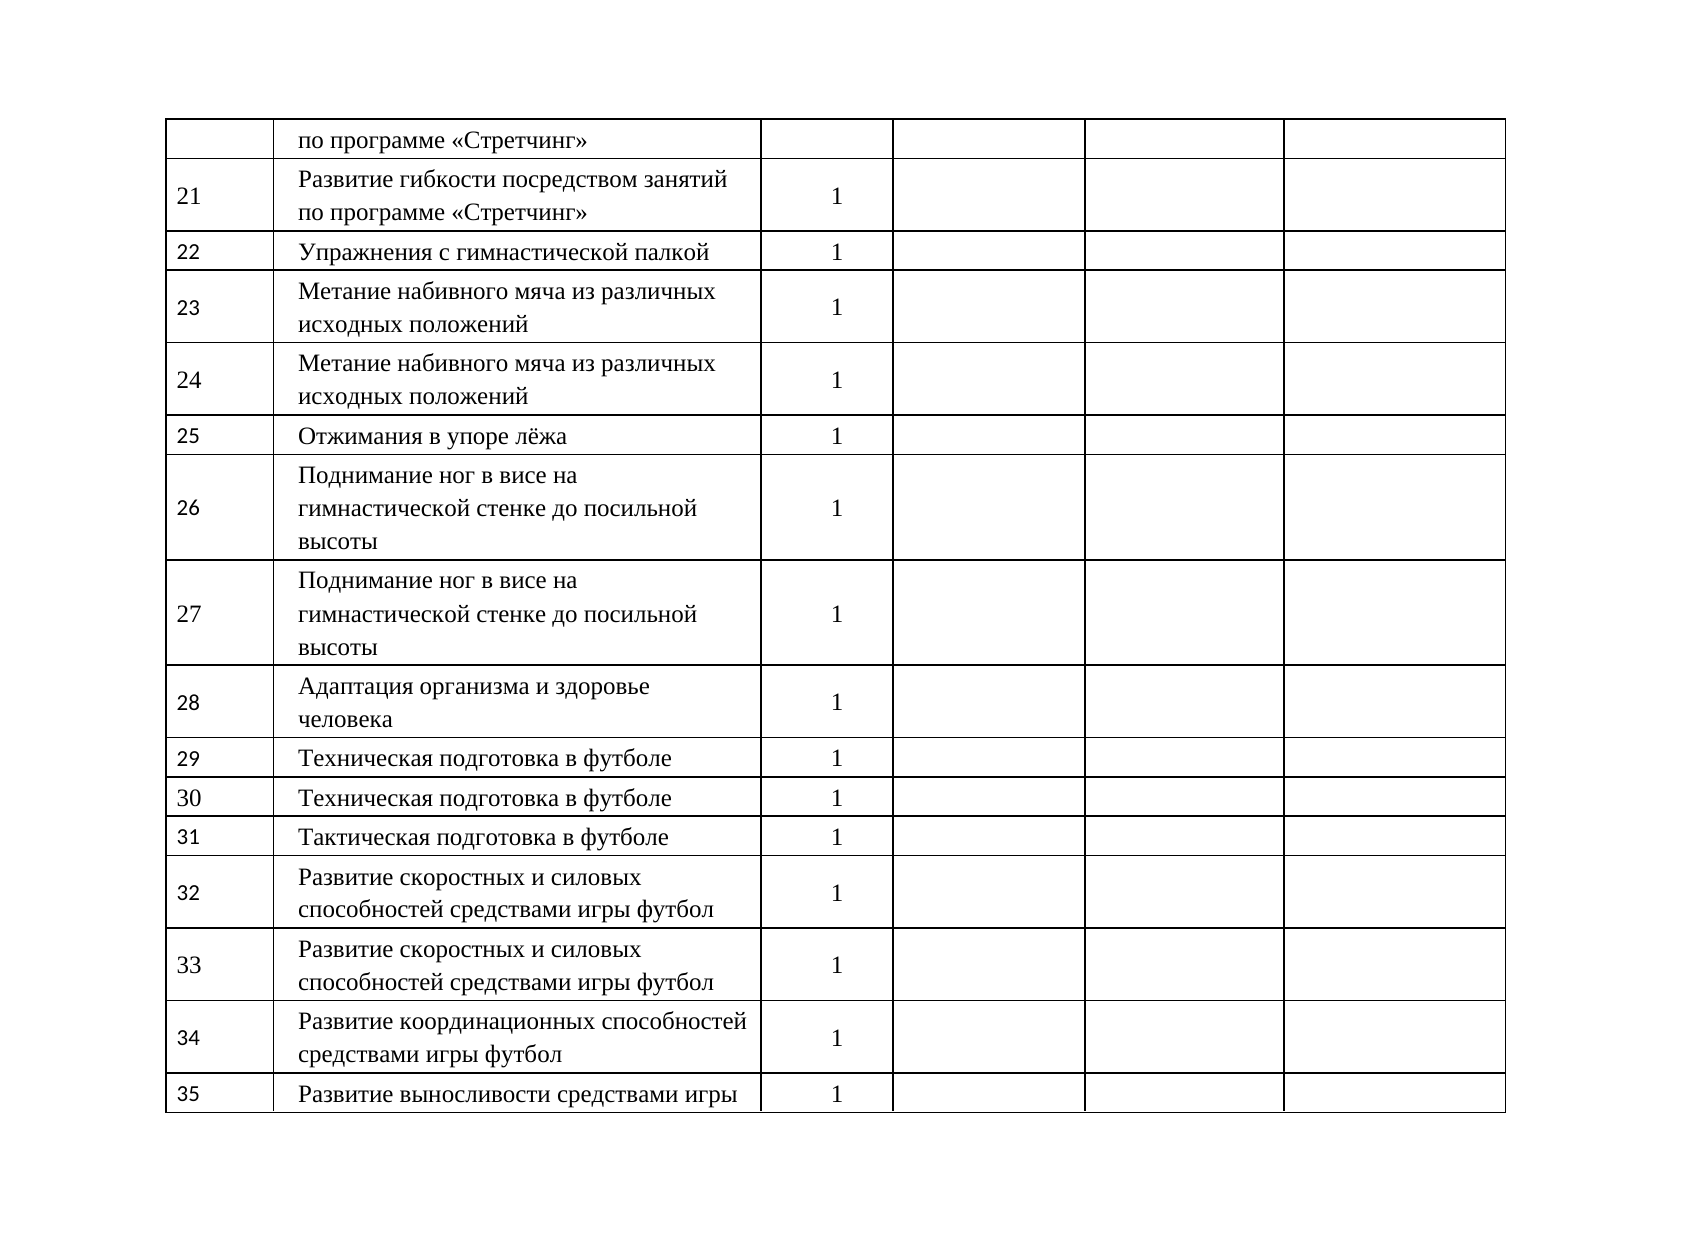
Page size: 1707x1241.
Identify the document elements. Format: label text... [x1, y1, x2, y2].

table_cell [1285, 1001, 1505, 1072]
table_cell [1086, 232, 1283, 269]
table_cell 31 [167, 817, 273, 855]
table_cell [1086, 1074, 1283, 1111]
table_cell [274, 120, 760, 157]
table_cell [1285, 561, 1505, 664]
table_cell [1285, 929, 1505, 999]
table_cell [1285, 778, 1505, 815]
table_cell Отжимания в упоре лёжа [274, 416, 760, 453]
table_cell 26 [167, 455, 273, 559]
table_cell [894, 455, 1084, 559]
table_cell [1086, 738, 1283, 776]
table_cell [1086, 929, 1283, 999]
table_cell [1086, 343, 1283, 414]
table_cell 25 [167, 416, 273, 453]
table_cell 1 [762, 232, 892, 269]
table_cell [894, 1074, 1084, 1111]
table_cell 32 [167, 856, 273, 927]
table_cell 24 [167, 343, 273, 414]
table_cell Поднимание ног в висе на гимнастической стенке до посильной высоты [274, 455, 760, 559]
table_cell [894, 159, 1084, 230]
table_cell [1086, 561, 1283, 664]
table_cell [1285, 232, 1505, 269]
table_cell [1086, 856, 1283, 927]
table_cell [1086, 666, 1283, 737]
table_cell Упражнения с гимнастической палкой [274, 232, 760, 269]
table_cell Метание набивного мяча из различных исходных положений [274, 343, 760, 414]
table_cell [894, 817, 1084, 855]
table_cell [1086, 159, 1283, 230]
table_cell 1 [762, 856, 892, 927]
table_cell [1086, 416, 1283, 453]
table_cell 20 [167, 120, 273, 157]
table_cell [1285, 856, 1505, 927]
table_cell [894, 1001, 1084, 1072]
table_cell 30 [167, 778, 273, 815]
table_cell [1086, 1001, 1283, 1072]
table_cell [1285, 455, 1505, 559]
table_cell 1 [762, 343, 892, 414]
table_cell [1285, 817, 1505, 855]
table_cell 1 [762, 120, 892, 157]
table_cell [1285, 159, 1505, 230]
table_cell Метание набивного мяча из различных исходных положений [274, 271, 760, 342]
table_cell 23 [167, 271, 273, 342]
table_cell 1 [762, 416, 892, 453]
table_cell 1 [762, 1074, 892, 1111]
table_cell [274, 159, 760, 230]
table_cell [894, 120, 1084, 157]
table_cell Поднимание ног в висе на гимнастической стенке до посильной высоты [274, 561, 760, 664]
table_cell [1086, 455, 1283, 559]
table_cell [894, 232, 1084, 269]
table_cell [1086, 778, 1283, 815]
table_cell [1285, 343, 1505, 414]
table_cell Развитие координационных способностей средствами игры футбол [274, 1001, 760, 1072]
table_cell [1285, 738, 1505, 776]
table_cell Развитие скоростных и силовых способностей средствами игры футбол [274, 929, 760, 999]
table_cell 22 [167, 232, 273, 269]
table_cell [894, 738, 1084, 776]
table_cell [1285, 416, 1505, 453]
table_cell [894, 416, 1084, 453]
table_cell Техническая подготовка в футболе [274, 778, 760, 815]
table_cell 27 [167, 561, 273, 664]
table_cell [1285, 666, 1505, 737]
table_cell [894, 343, 1084, 414]
table_cell Тактическая подготовка в футболе [274, 817, 760, 855]
table_cell [1086, 271, 1283, 342]
table_cell [1285, 271, 1505, 342]
table_cell 1 [762, 271, 892, 342]
table_cell [894, 271, 1084, 342]
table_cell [274, 1074, 760, 1111]
table_cell 21 [167, 159, 273, 230]
table_cell 28 [167, 666, 273, 737]
table_cell [894, 666, 1084, 737]
table_cell [1086, 120, 1283, 157]
table_cell 1 [762, 738, 892, 776]
table_cell 1 [762, 778, 892, 815]
table_cell 1 [762, 455, 892, 559]
table_cell 35 [167, 1074, 273, 1111]
table_cell [894, 929, 1084, 999]
table_cell 1 [762, 929, 892, 999]
table_cell 1 [762, 666, 892, 737]
table_cell [1086, 817, 1283, 855]
table_cell Адаптация организма и здоровье человека [274, 666, 760, 737]
table_cell [1285, 1074, 1505, 1111]
table_cell Техническая подготовка в футболе [274, 738, 760, 776]
table_cell 1 [762, 561, 892, 664]
table_cell [894, 561, 1084, 664]
table_cell 1 [762, 159, 892, 230]
table_cell [894, 856, 1084, 927]
table_cell 29 [167, 738, 273, 776]
table_cell 33 [167, 929, 273, 999]
table_cell 1 [762, 1001, 892, 1072]
table_cell [894, 778, 1084, 815]
table_cell [1285, 120, 1505, 157]
table_cell 1 [762, 817, 892, 855]
table_cell Развитие скоростных и силовых способностей средствами игры футбол [274, 856, 760, 927]
table_cell 34 [167, 1001, 273, 1072]
